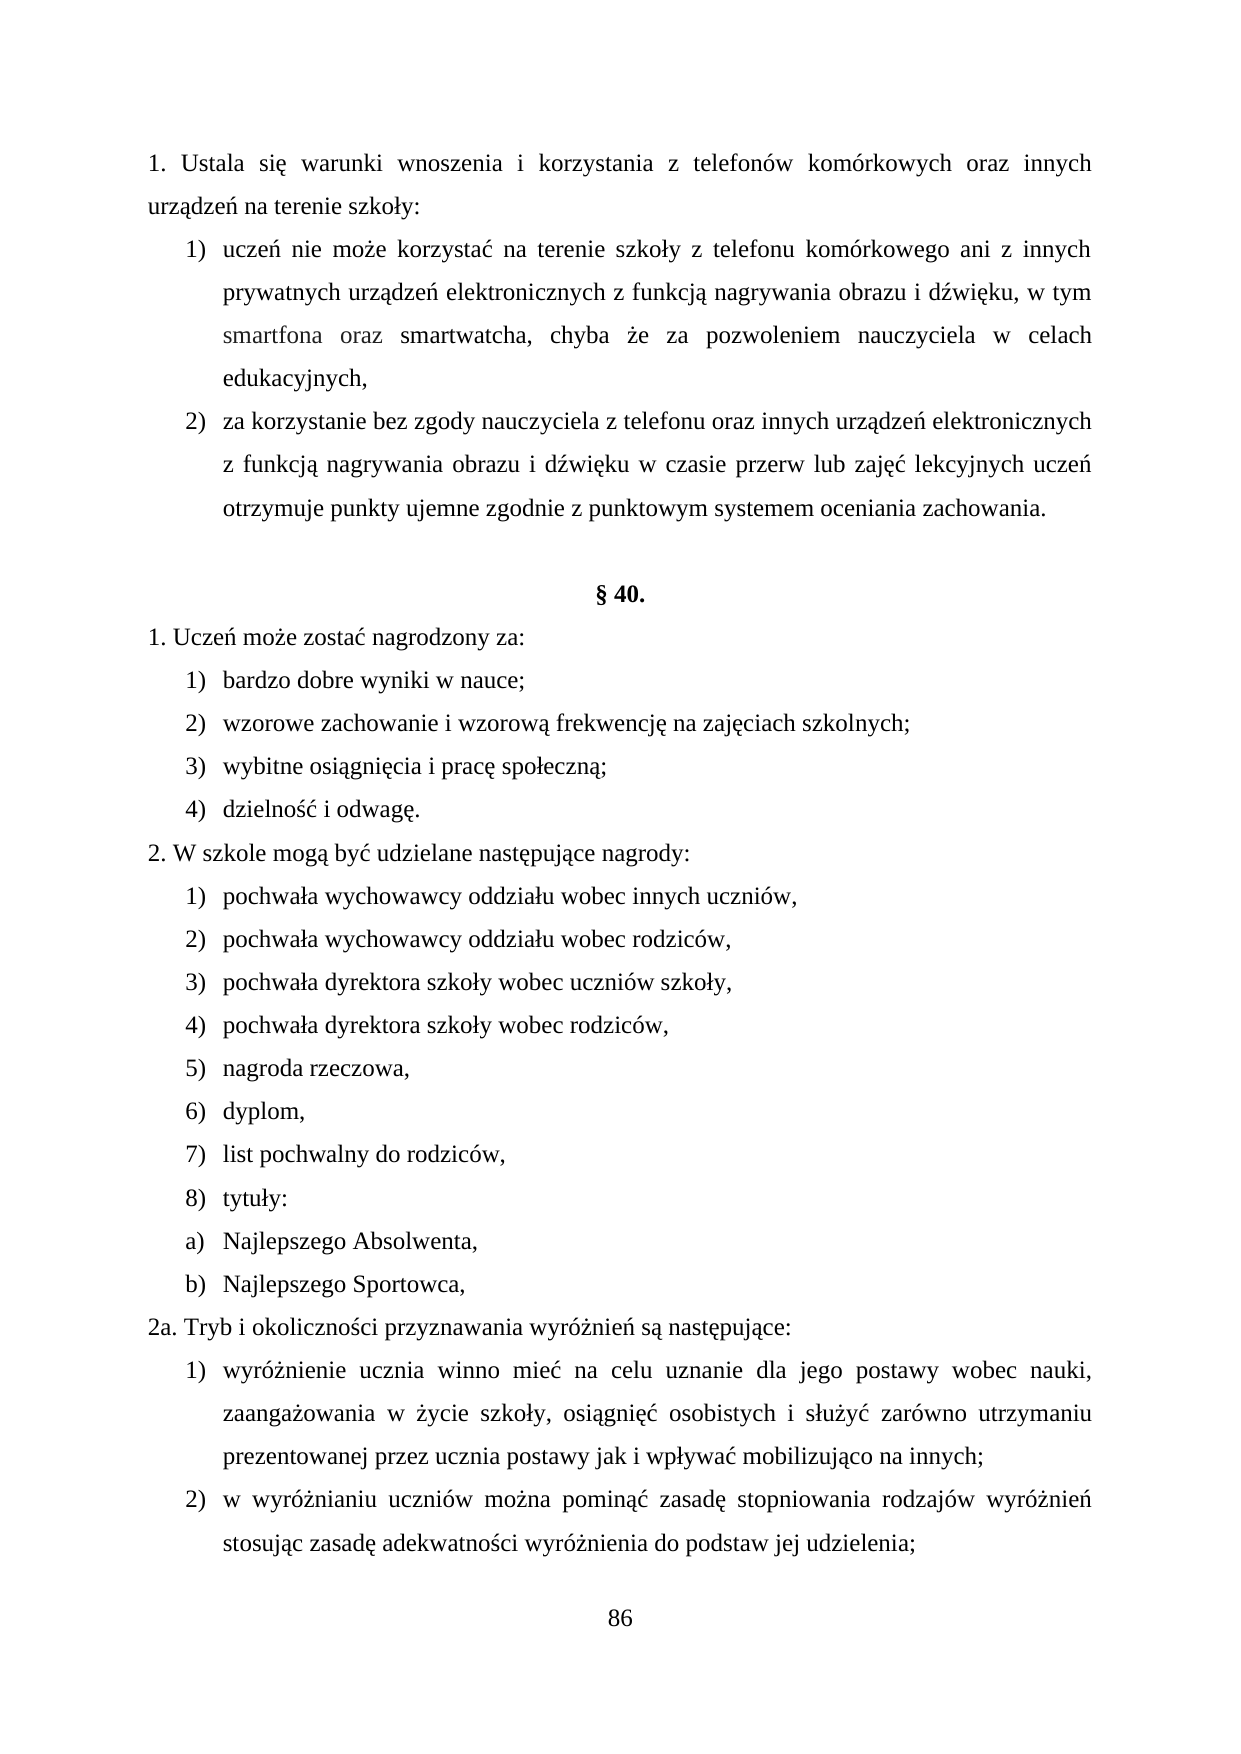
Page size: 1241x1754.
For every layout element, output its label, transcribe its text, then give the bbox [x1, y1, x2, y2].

text 1. Uczeń może zostać nagrodzony za: [148, 622, 1093, 651]
list dzielność i odwagę. [185, 794, 1093, 823]
list nagroda rzeczowa, [185, 1053, 1093, 1082]
list wzorowe zachowanie i wzorową frekwencję na zajęciach szkolnych; [185, 708, 1093, 737]
list Najlepszego Sportowca, [185, 1269, 1093, 1298]
text 2. W szkole mogą być udzielane następujące nagrody: [148, 838, 1093, 866]
list wybitne osiągnięcia i pracę społeczną; [185, 751, 1093, 780]
text 1. Ustala się warunki wnoszenia i korzystania z telefonów komórkowych oraz innych urządzeń na terenie szkoły: [148, 148, 1093, 219]
list w wyróżnianiu uczniów można pominąć zasadę stopniowania rodzajów wyróżnień stosując zasadę adekwatności wyróżnienia do podstaw jej udzielenia; [185, 1484, 1093, 1556]
list list pochwalny do rodziców, [185, 1139, 1093, 1168]
text 2a. Tryb i okoliczności przyznawania wyróżnień są następujące: [148, 1312, 1093, 1341]
text § 40. [148, 579, 1093, 608]
list uczeń nie może korzystać na terenie szkoły z telefonu komórkowego ani z innych prywatnych urządzeń elektronicznych z funkcją nagrywania obrazu i dźwięku, w tym smartfona oraz smartwatcha, chyba że za pozwoleniem nauczyciela w celach edukacyjnych, [185, 234, 1093, 392]
list pochwała dyrektora szkoły wobec rodziców, [185, 1010, 1093, 1039]
list pochwała wychowawcy oddziału wobec rodziców, [185, 924, 1093, 953]
list wyróżnienie ucznia winno mieć na celu uznanie dla jego postawy wobec nauki, zaangażowania w życie szkoły, osiągnięć osobistych i służyć zarówno utrzymaniu prezentowanej przez ucznia postawy jak i wpływać mobilizująco na innych; [185, 1355, 1093, 1470]
list Najlepszego Absolwenta, [185, 1226, 1093, 1254]
list tytuły: [185, 1183, 1093, 1211]
list za korzystanie bez zgody nauczyciela z telefonu oraz innych urządzeń elektronicznych z funkcją nagrywania obrazu i dźwięku w czasie przerw lub zajęć lekcyjnych uczeń otrzymuje punkty ujemne zgodnie z punktowym systemem oceniania zachowania. [185, 406, 1093, 521]
list dyplom, [185, 1096, 1093, 1125]
list bardzo dobre wyniki w nauce; [185, 665, 1093, 694]
list pochwała wychowawcy oddziału wobec innych uczniów, [185, 881, 1093, 909]
list pochwała dyrektora szkoły wobec uczniów szkoły, [185, 967, 1093, 996]
